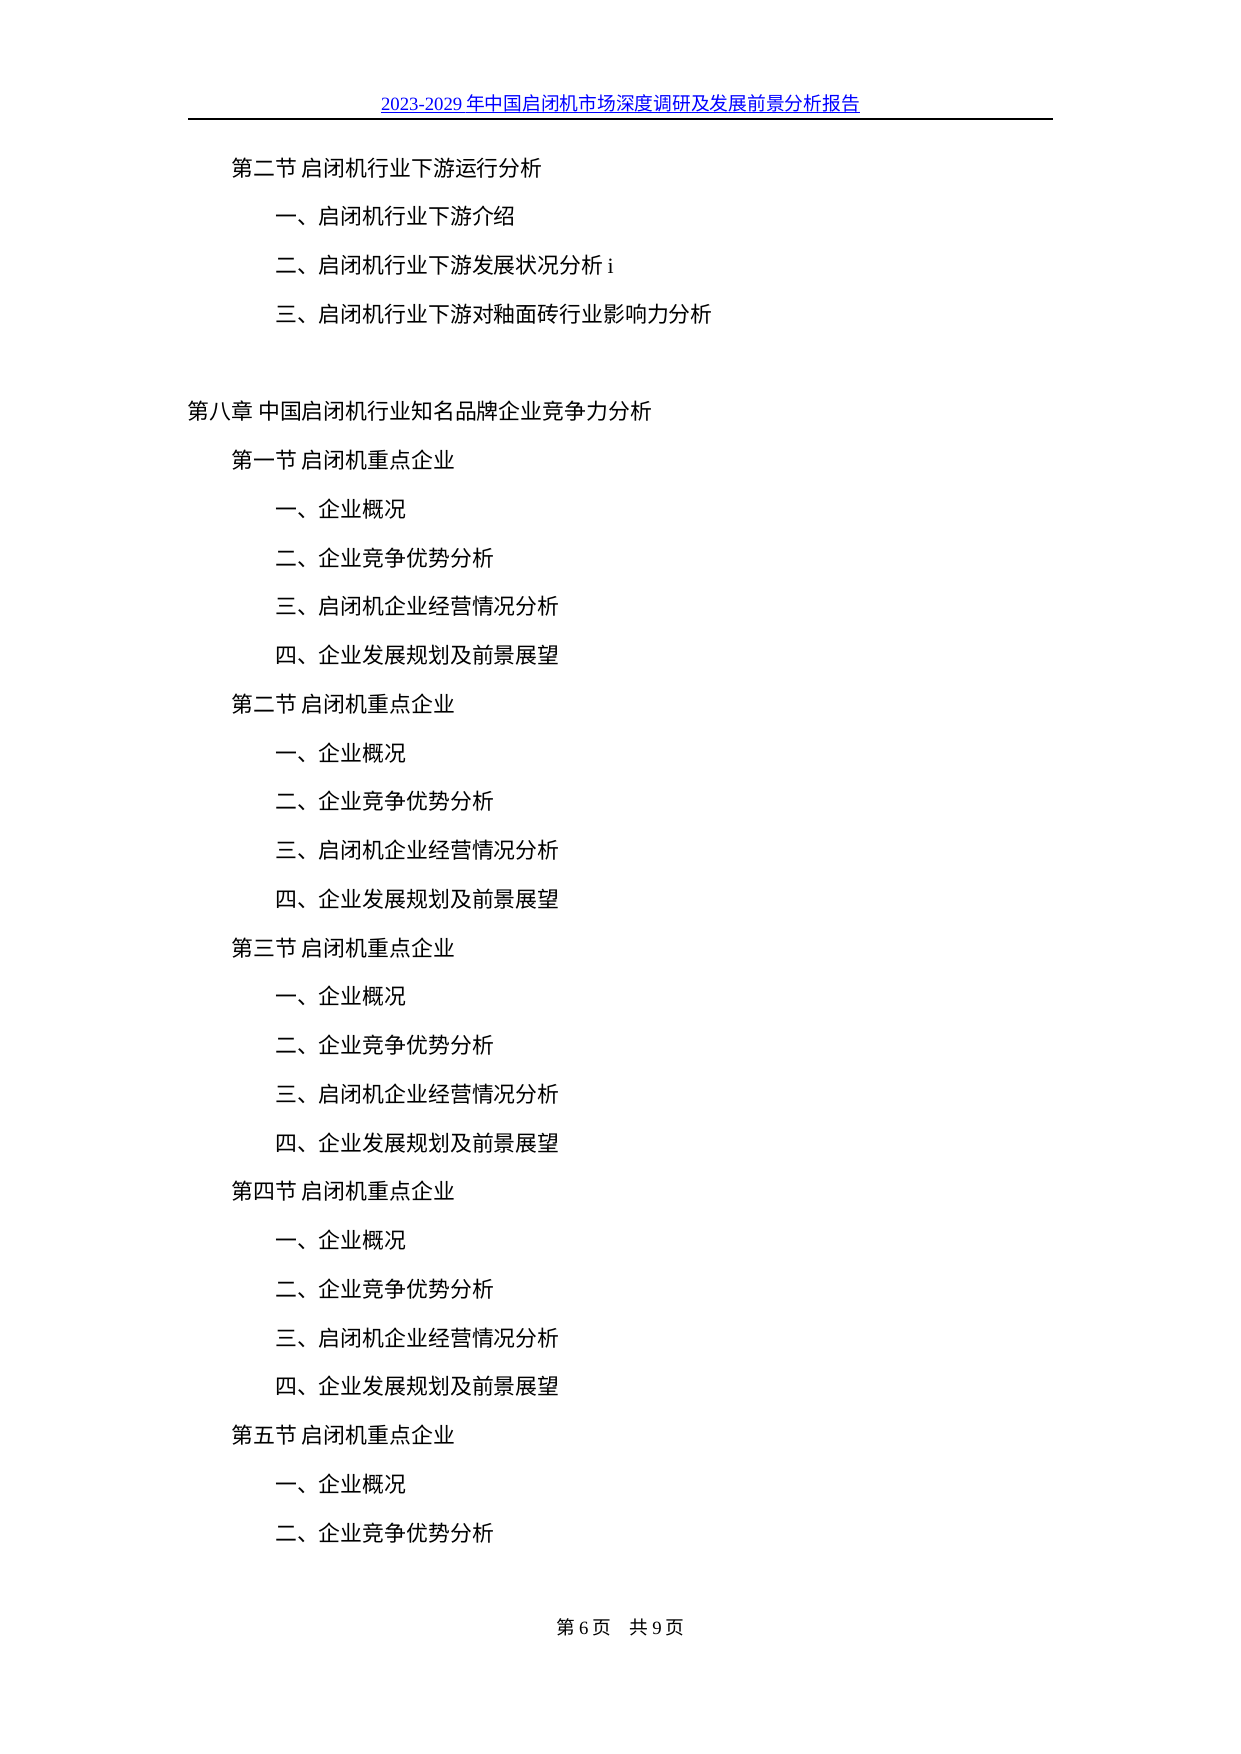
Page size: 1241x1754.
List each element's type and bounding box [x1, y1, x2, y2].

text [187, 150, 1053, 1548]
